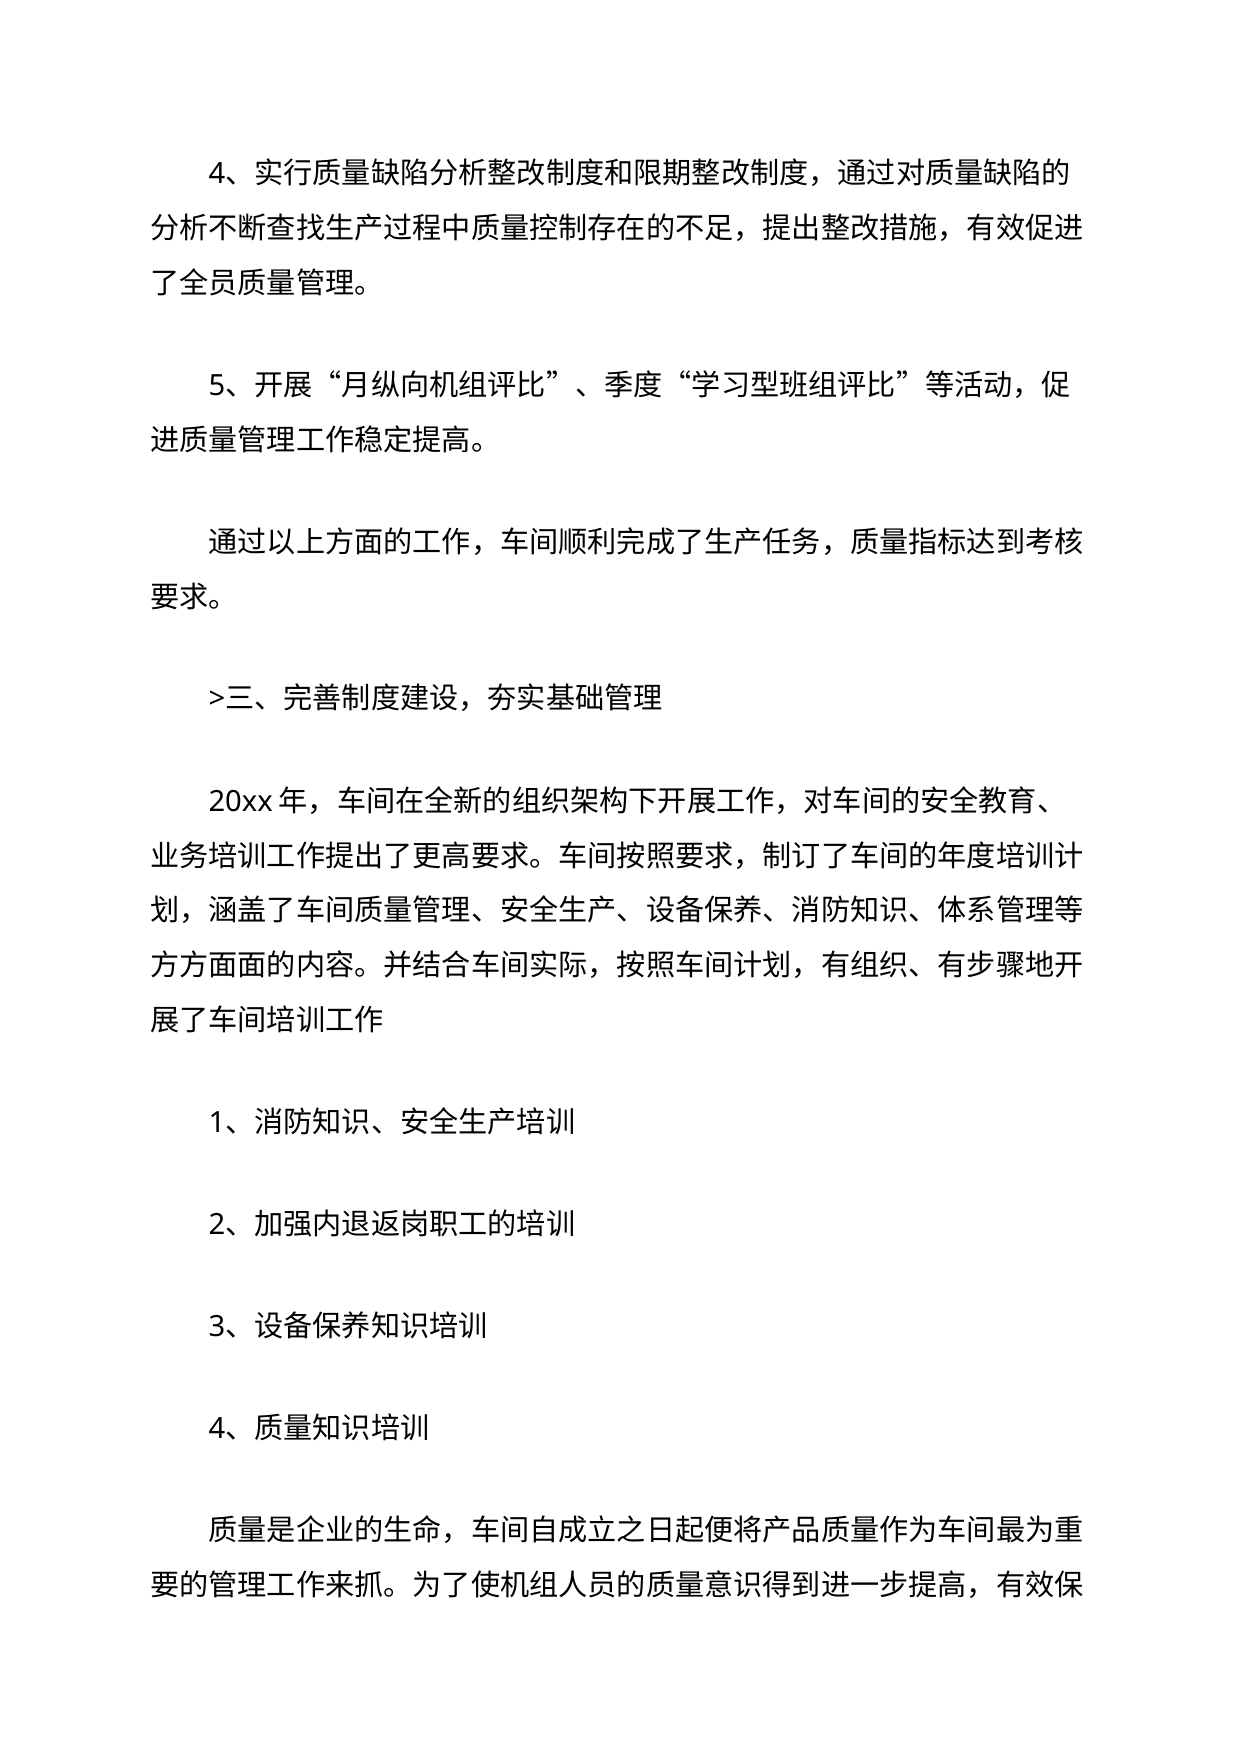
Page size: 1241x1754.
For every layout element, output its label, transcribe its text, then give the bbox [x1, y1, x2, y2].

text 4、实行质量缺陷分析整改制度和限期整改制度，通过对质量缺陷的分析不断查找生产过程中质量控制存在的不足，提出整改措施，有效促进了全员质量管理。 [150, 150, 1090, 302]
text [150, 1506, 1090, 1604]
text >三、完善制度建设，夯实基础管理 [150, 675, 1090, 717]
text 4、质量知识培训 [150, 1404, 1090, 1447]
text 2、加强内退返岗职工的培训 [150, 1201, 1090, 1243]
text 1、消防知识、安全生产培训 [150, 1098, 1090, 1141]
text 3、设备保养知识培训 [150, 1302, 1090, 1345]
text 5、开展“月纵向机组评比”、季度“学习型班组评比”等活动，促进质量管理工作稳定提高。 [150, 362, 1090, 459]
text 20xx年，车间在全新的组织架构下开展工作，对车间的安全教育、业务培训工作提出了更高要求。车间按照要求，制订了车间的年度培训计划，涵盖了车间质量管理、安全生产、设备保养、消防知识、体系管理等方方面面的内容。并结合车间实际，按照车间计划，有组织、有步骤地开展了车间培训工作 [150, 777, 1090, 1039]
text 通过以上方面的工作，车间顺利完成了生产任务，质量指标达到考核要求。 [150, 518, 1090, 616]
